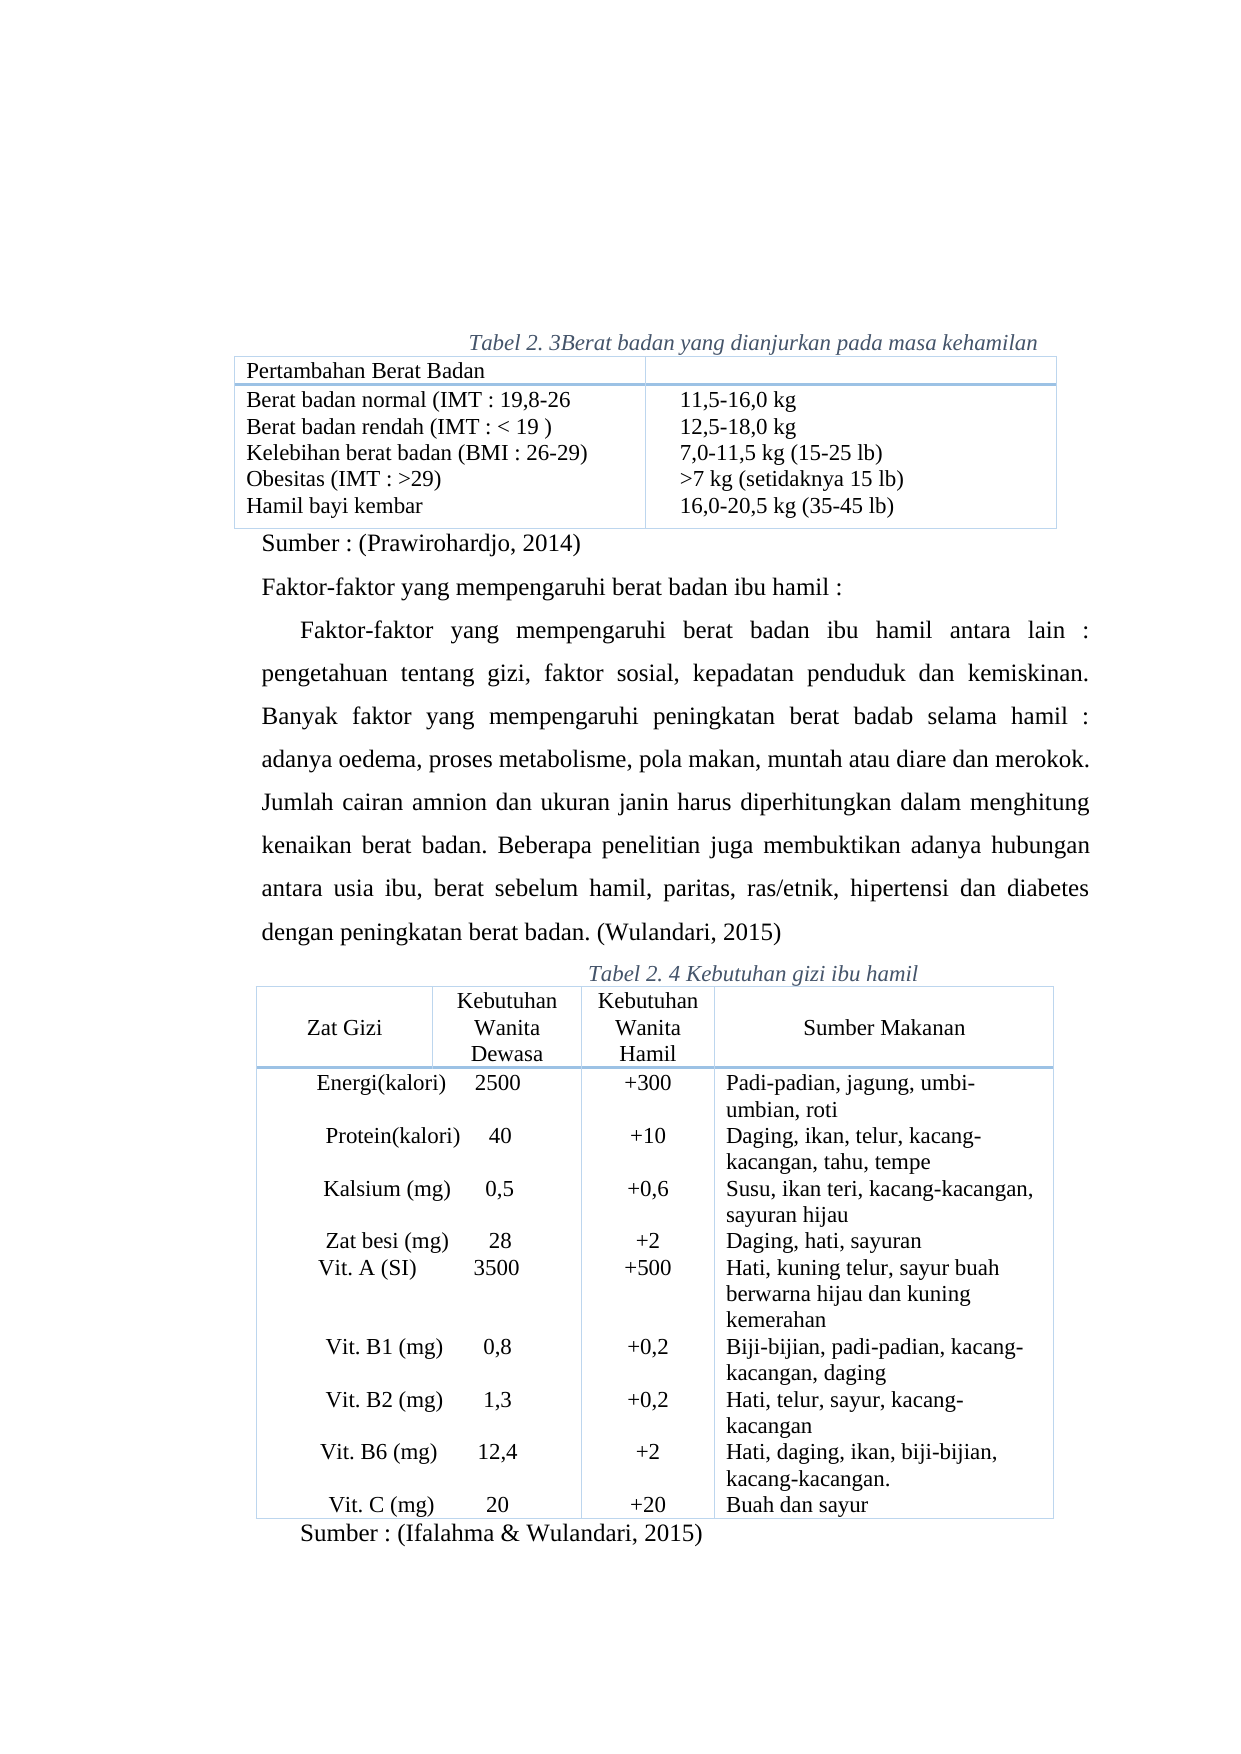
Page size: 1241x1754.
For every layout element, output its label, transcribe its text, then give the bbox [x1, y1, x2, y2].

table_header Zat Gizi [257, 987, 432, 1066]
table_cell Padi-padian, jagung, umbi-umbian, roti Daging, ikan, telur, kacang-kacangan, tahu, tempe Susu, ikan teri, kacang-kacangan, sayuran hijau Daging, hati, sayuran Hati, kuning telur, sayur buah berwarna hijau dan kuning kemerahan Biji-bijian, padi-padian, kacang-kacangan, daging Hati, telur, sayur, kacang-kacangan Hati, daging, ikan, biji-bijian, kacang-kacangan. Buah dan sayur [715, 1069, 1053, 1517]
table_header Kebutuhan Wanita Hamil [582, 987, 714, 1066]
text Faktor-faktor yang mempengaruhi berat badan ibu hamil : [261, 572, 1090, 600]
table_header Sumber Makanan [715, 987, 1053, 1066]
table_cell +300 +10 +0,6 +2 +500 +0,2 +0,2 +2 +20 [582, 1069, 714, 1517]
table_header Pertambahan Berat Badan [235, 357, 645, 383]
table_header [646, 357, 1056, 383]
text Sumber : (Ifalahma & Wulandari, 2015) [225, 1518, 1090, 1547]
table_header Kebutuhan Wanita Dewasa [433, 987, 581, 1066]
table_cell 11,5-16,0 kg 12,5-18,0 kg 7,0-11,5 kg (15-25 lb) >7 kg (setidaknya 15 lb) 16,0-20,5 kg (35-45 lb) [646, 386, 1056, 527]
table_cell Energi(kalori) 2500 Protein(kalori) 40 Kalsium (mg) 0,5 Zat besi (mg) 28 Vit. A (SI) 3500 Vit. B1 (mg) 0,8 Vit. B2 (mg) 1,3 Vit. B6 (mg) 12,4 Vit. C (mg) 20 [257, 1069, 581, 1517]
text Tabel 2. 4 Kebutuhan gizi ibu hamil [416, 960, 1090, 986]
table_cell Berat badan normal (IMT : 19,8-26 Berat badan rendah (IMT : < 19 ) Kelebihan berat badan (BMI : 26-29) Obesitas (IMT : >29) Hamil bayi kembar [235, 386, 645, 527]
text Faktor-faktor yang mempengaruhi berat badan ibu hamil antara lain : pengetahuan tentang gizi, faktor sosial, kepadatan penduduk dan kemiskinan. Banyak faktor yang mempengaruhi peningkatan berat badab selama hamil : adanya oedema, proses metabolisme, pola makan, muntah atau diare dan merokok. Jumlah cairan amnion dan ukuran janin harus diperhitungkan dalam menghitung kenaikan berat badan. Beberapa penelitian juga membuktikan adanya hubungan antara usia ibu, berat sebelum hamil, paritas, ras/etnik, hipertensi dan diabetes dengan peningkatan berat badan. (Wulandari, 2015) [261, 615, 1090, 945]
text Sumber : (Prawirohardjo, 2014) [261, 528, 1090, 557]
text Tabel 2. 3Berat badan yang dianjurkan pada masa kehamilan [416, 329, 1090, 356]
